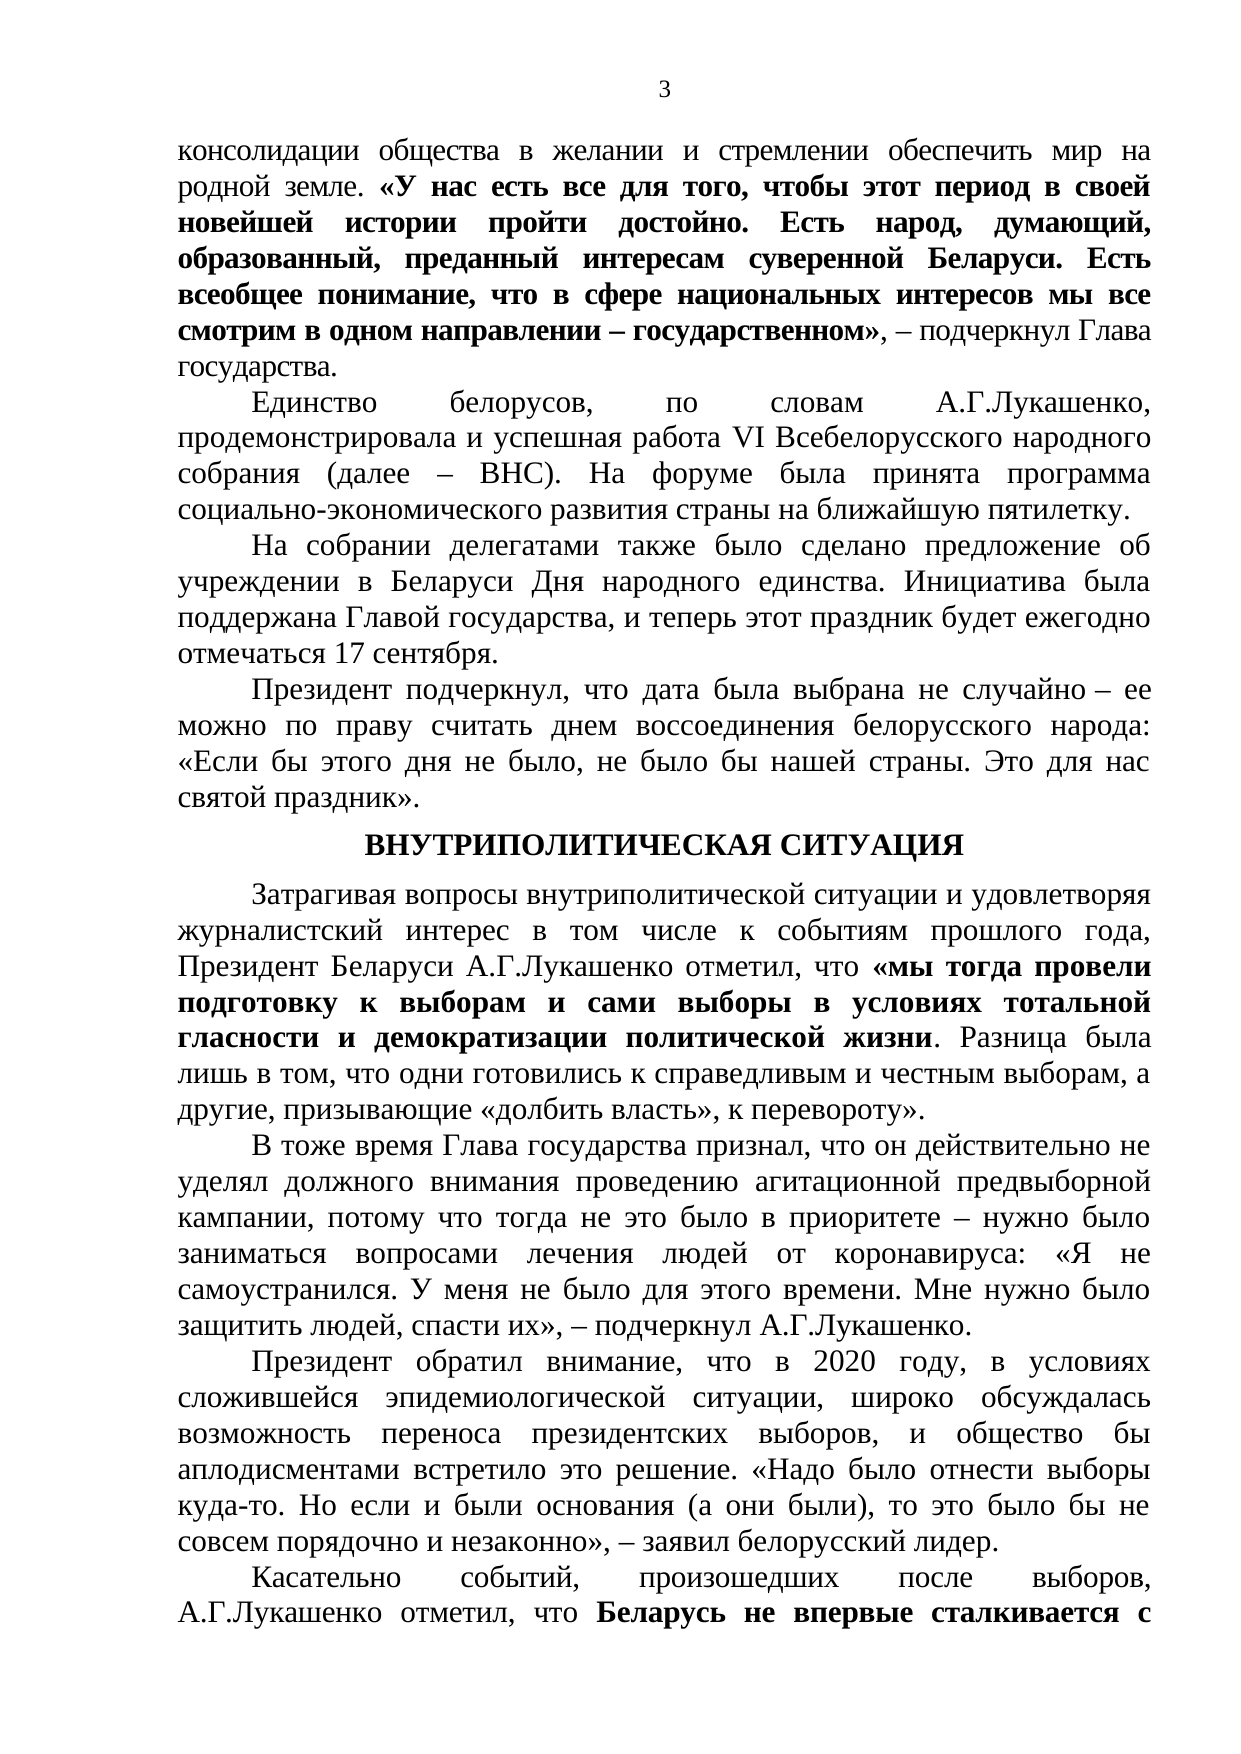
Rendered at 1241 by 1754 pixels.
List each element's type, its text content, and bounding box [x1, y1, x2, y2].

text Единство белорусов, по словам А.Г.Лукашенко, продемонстрировала и успешная работа VI Всебелорусского народного собрания (далее – ВНС). На форуме была принята программа социально-экономического развития страны на ближайшую пятилетку. [177, 383, 1152, 527]
text Президент обратил внимание, что в 2020 году, в условиях сложившейся эпидемиологической ситуации, широко обсуждалась возможность переноса президентских выборов, и общество бы аплодисментами встретило это решение. «Надо было отнести выборы куда-то. Но если и были основания (а они были), то это было бы не совсем порядочно и незаконно», – заявил белорусский лидер. [177, 1342, 1152, 1558]
text ВНУТРИПОЛИТИЧЕСКАЯ СИТУАЦИЯ [177, 827, 1152, 862]
text В тоже время Глава государства признал, что он действительно не уделял должного внимания проведению агитационной предвыборной кампании, потому что тогда не это было в приоритете – нужно было заниматься вопросами лечения людей от коронавируса: «Я не самоустранился. У меня не было для этого времени. Мне нужно было защитить людей, спасти их», – подчеркнул А.Г.Лукашенко. [177, 1127, 1152, 1342]
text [177, 1558, 1152, 1630]
text Затрагивая вопросы внутриполитической ситуации и удовлетворяя журналистский интерес в том числе к событиям прошлого года, Президент Беларуси А.Г.Лукашенко отметил, что «мы тогда провели подготовку к выборам и сами выборы в условиях тотальной гласности и демократизации политической жизни. Разница была лишь в том, что одни готовились к справедливым и честным выборам, а другие, призывающие «долбить власть», к перевороту». [177, 875, 1152, 1127]
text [177, 131, 1152, 383]
text На собрании делегатами также было сделано предложение об учреждении в Беларуси Дня народного единства. Инициатива была поддержана Главой государства, и теперь этот праздник будет ежегодно отмечаться 17 сентября. [177, 527, 1152, 670]
text Президент подчеркнул, что дата была выбрана не случайно – ее можно по праву считать днем воссоединения белорусского народа: «Если бы этого дня не было, не было бы нашей страны. Это для нас святой праздник». [177, 670, 1152, 814]
